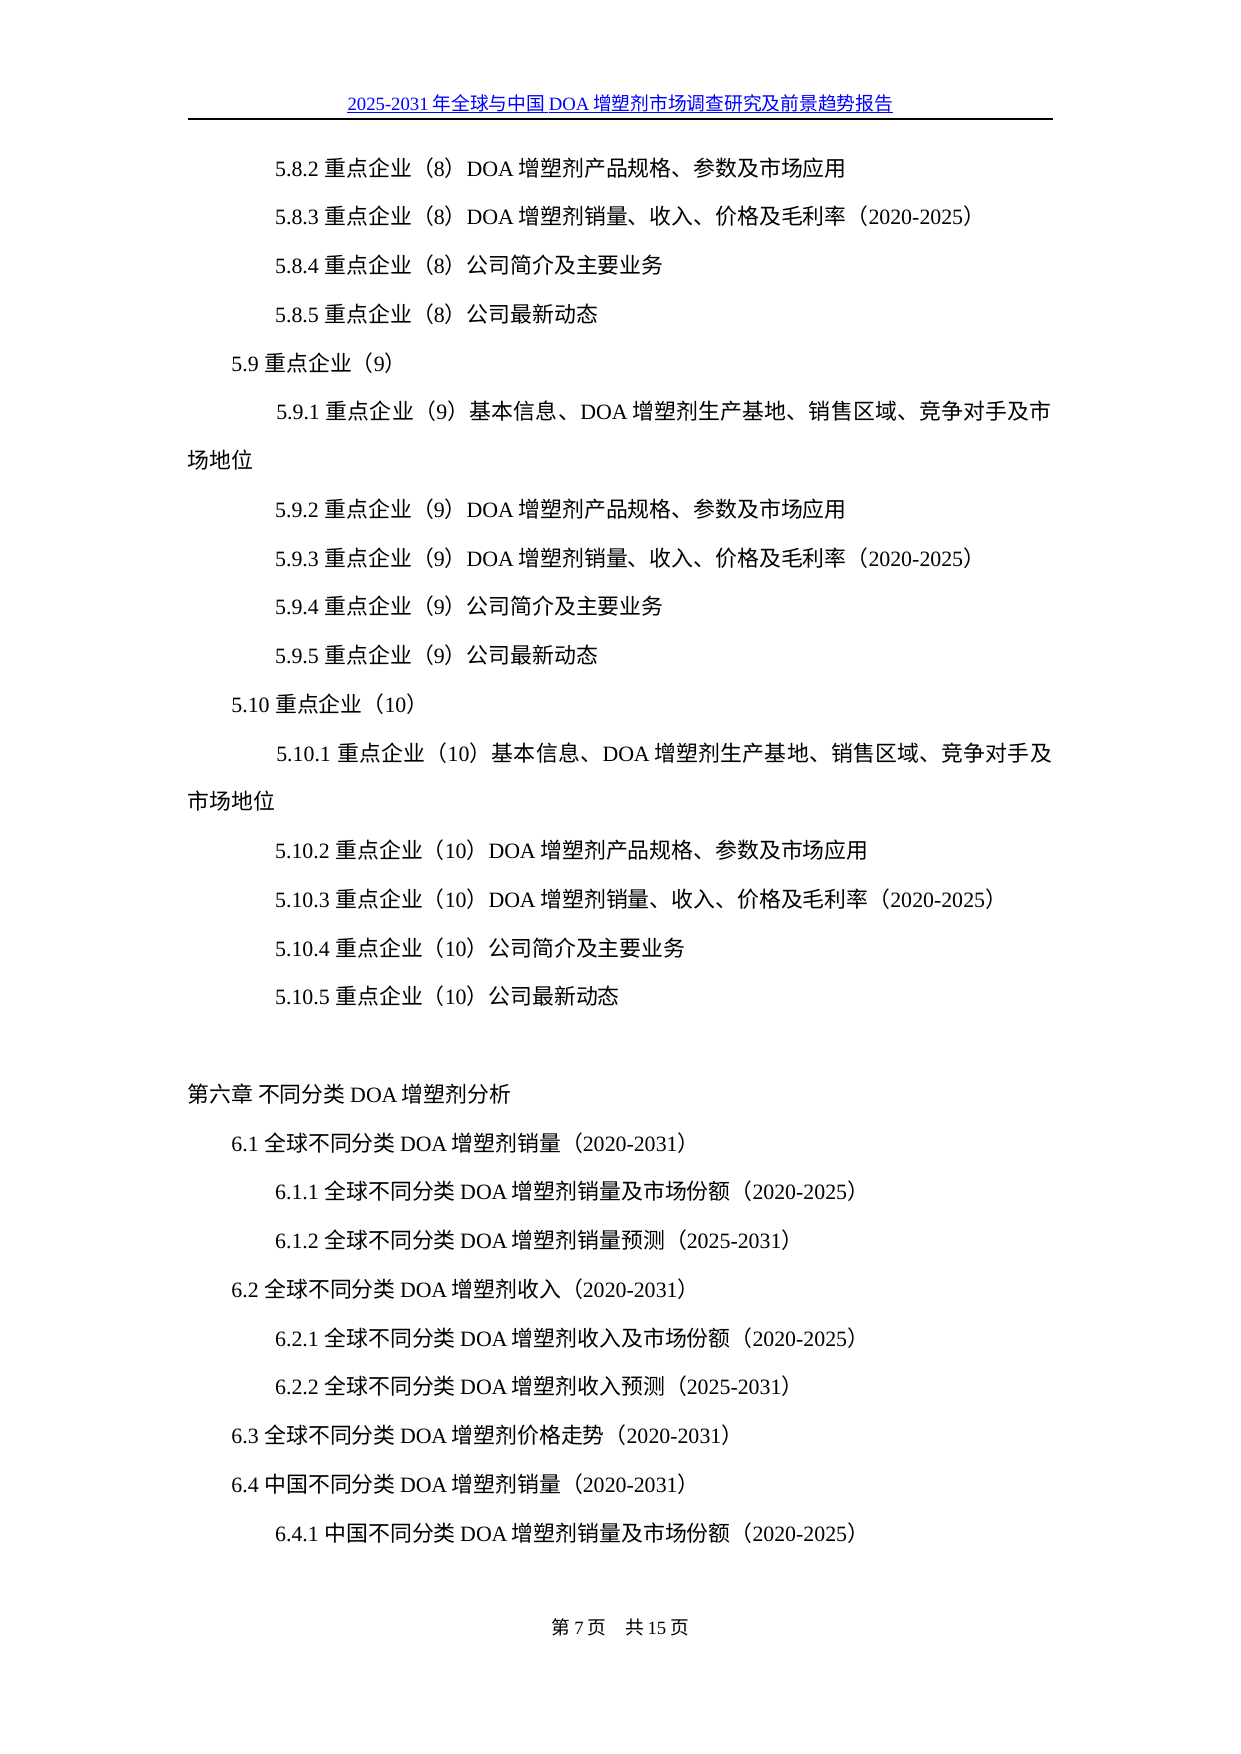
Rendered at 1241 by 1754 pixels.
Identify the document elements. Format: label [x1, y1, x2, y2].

text [187, 150, 1053, 1548]
